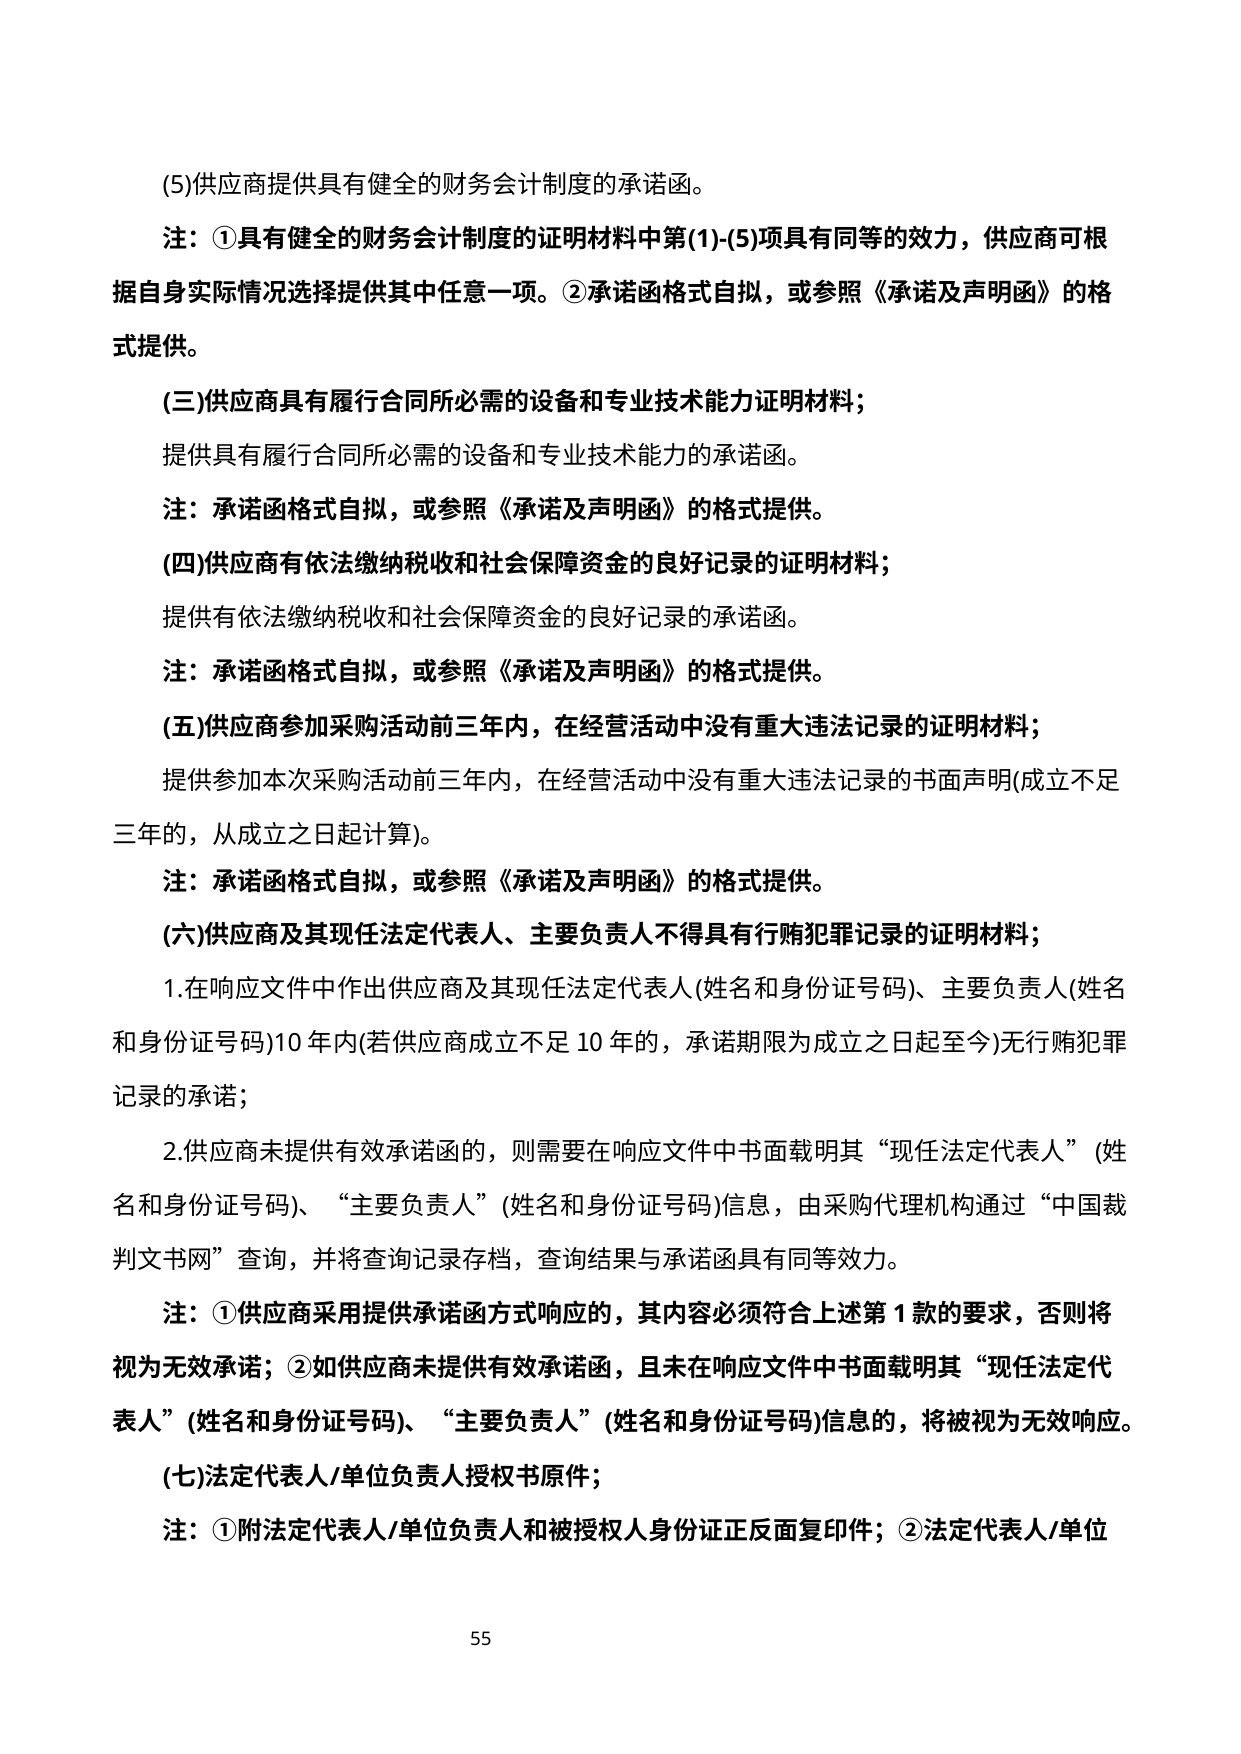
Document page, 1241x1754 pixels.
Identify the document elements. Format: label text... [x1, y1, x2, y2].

list 供应商有依法缴纳税收和社会保障资金的良好记录的证明材料； [112, 529, 1128, 583]
text 注：承诺函格式自拟，或参照《承诺及声明函》的格式提供。 [112, 637, 1128, 692]
list 提供具有履行合同所必需的设备和专业技术能力的承诺函。 [162, 421, 1128, 475]
text 2.供应商未提供有效承诺函的，则需要在响应文件中书面载明其“现任法定代表人”(姓名和身份证号码)、“主要负责人”(姓名和身份证号码)信息，由采购代理机构通过“中国裁判文书网”查询，并将查询记录存档，查询结果与承诺函具有同等效力。 [112, 1117, 1128, 1279]
list 供应商具有履行合同所必需的设备和专业技术能力证明材料； [112, 367, 1128, 421]
list 提供有依法缴纳税收和社会保障资金的良好记录的承诺函。 [162, 583, 1128, 637]
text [112, 1496, 1128, 1550]
text 1.在响应文件中作出供应商及其现任法定代表人(姓名和身份证号码)、主要负责人(姓名和身份证号码)10年内(若供应商成立不足10年的，承诺期限为成立之日起至今)无行贿犯罪记录的承诺； [112, 954, 1128, 1117]
text 注：承诺函格式自拟，或参照《承诺及声明函》的格式提供。 [112, 854, 1128, 900]
text 法定代表人/单位负责人授权书原件； [112, 1442, 1128, 1496]
text 提供参加本次采购活动前三年内，在经营活动中没有重大违法记录的书面声明(成立不足三年的，从成立之日起计算)。 [112, 746, 1128, 854]
text 注：承诺函格式自拟，或参照《承诺及声明函》的格式提供。 [112, 475, 1128, 529]
list 注：①供应商采用提供承诺函方式响应的，其内容必须符合上述第1款的要求，否则将视为无效承诺；②如供应商未提供有效承诺函，且未在响应文件中书面载明其“现任法定代表人”(姓名和身份证号码)、“主要负责人”(姓名和身份证号码)信息的，将被视为无效响应。 [112, 1279, 1128, 1442]
text (5)供应商提供具有健全的财务会计制度的承诺函。 [112, 150, 1128, 204]
text 供应商及其现任法定代表人、主要负责人不得具有行贿犯罪记录的证明材料； [112, 900, 1128, 954]
text 注：①具有健全的财务会计制度的证明材料中第(1)-(5)项具有同等的效力，供应商可根据自身实际情况选择提供其中任意一项。②承诺函格式自拟，或参照《承诺及声明函》的格式提供。 [112, 204, 1128, 367]
list 供应商参加采购活动前三年内，在经营活动中没有重大违法记录的证明材料； [112, 692, 1128, 746]
